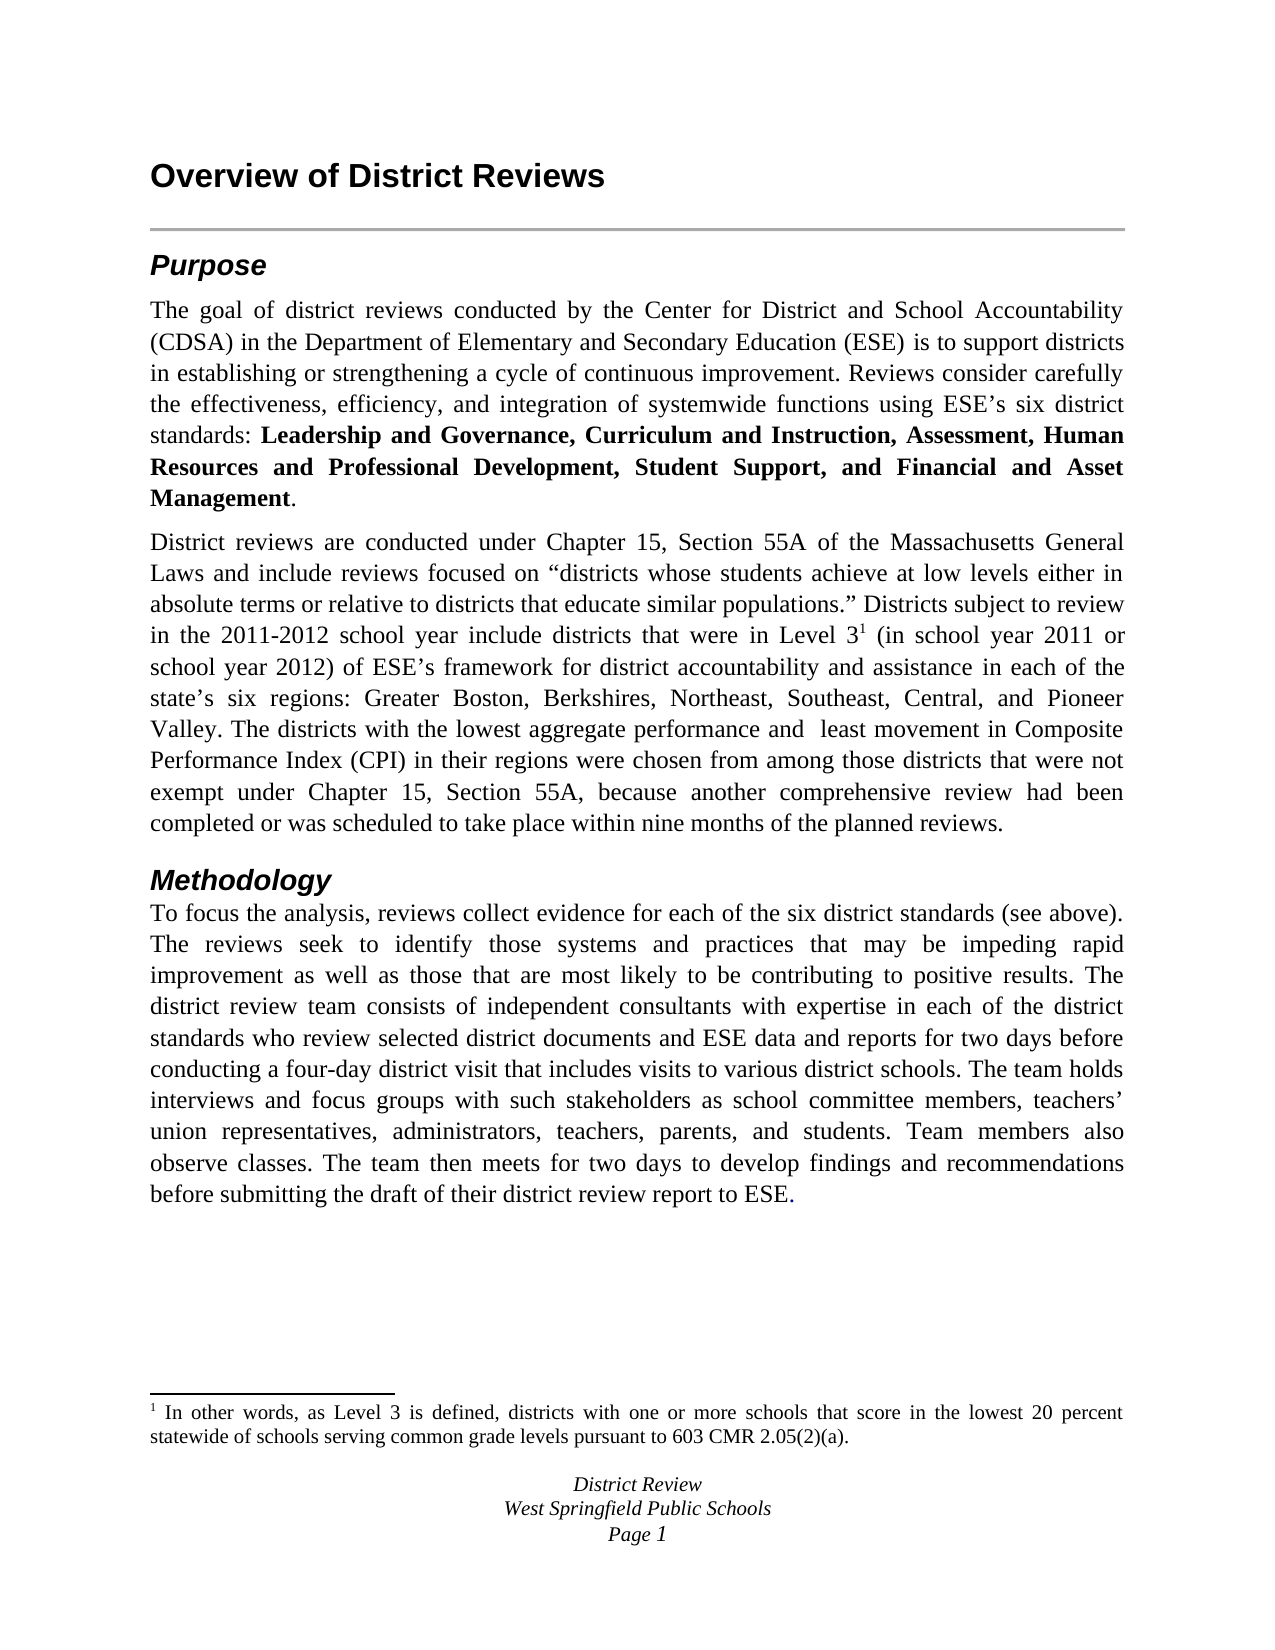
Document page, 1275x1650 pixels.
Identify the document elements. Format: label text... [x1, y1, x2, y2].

text District reviews are conducted under Chapter 15, Section 55A of the Massachusetts General Laws and include reviews focused on “districts whose students achieve at low levels either in absolute terms or relative to districts that educate similar populations.” Districts subject to review in the 2011-2012 school year include districts that were in Level 3 (in school year 2011 or school year 2012) of ESE’s framework for district accountability and assistance in each of the state’s six regions: Greater Boston, Berkshires, Northeast, Southeast, Central, and . The districts with the lowest aggregate performance and least movement in Composite Performance Index (CPI) in their regions were chosen from among those districts that were not exempt under Chapter 15, Section 55A, because another comprehensive review had been completed or was scheduled to take place within nine months of the planned reviews. [150, 525, 1125, 837]
subtitle Methodology [150, 862, 1125, 896]
subtitle Purpose [150, 250, 1125, 281]
text The goal of district reviews conducted by the Center for District and School Accountability (CDSA) in the Department of Elementary and Secondary Education (ESE) is to support districts in establishing or strengthening a cycle of continuous improvement. Reviews consider carefully the effectiveness, efficiency, and integration of systemwide functions using ESE’s six district standards: Leadership and Governance, Curriculum and Instruction, Assessment, Human Resources and Professional Development, Student Support, and Financial and Asset Management. [150, 294, 1125, 512]
subtitle Overview of District Reviews [150, 162, 1125, 194]
text To focus the analysis, reviews collect evidence for each of the six district standards (see above). The reviews seek to identify those systems and practices that may be impeding rapid improvement as well as those that are most likely to be contributing to positive results. The district review team consists of independent consultants with expertise in each of the district standards who review selected district documents and ESE data and reports for two days before conducting a four-day district visit that includes visits to various district schools. The team holds interviews and focus groups with such stakeholders as school committee members, teachers’ union representatives, administrators, teachers, parents, and students. Team members also observe classes. The team then meets for two days to develop findings and recommendations before submitting the draft of their district review report to ESE. [150, 896, 1125, 1208]
